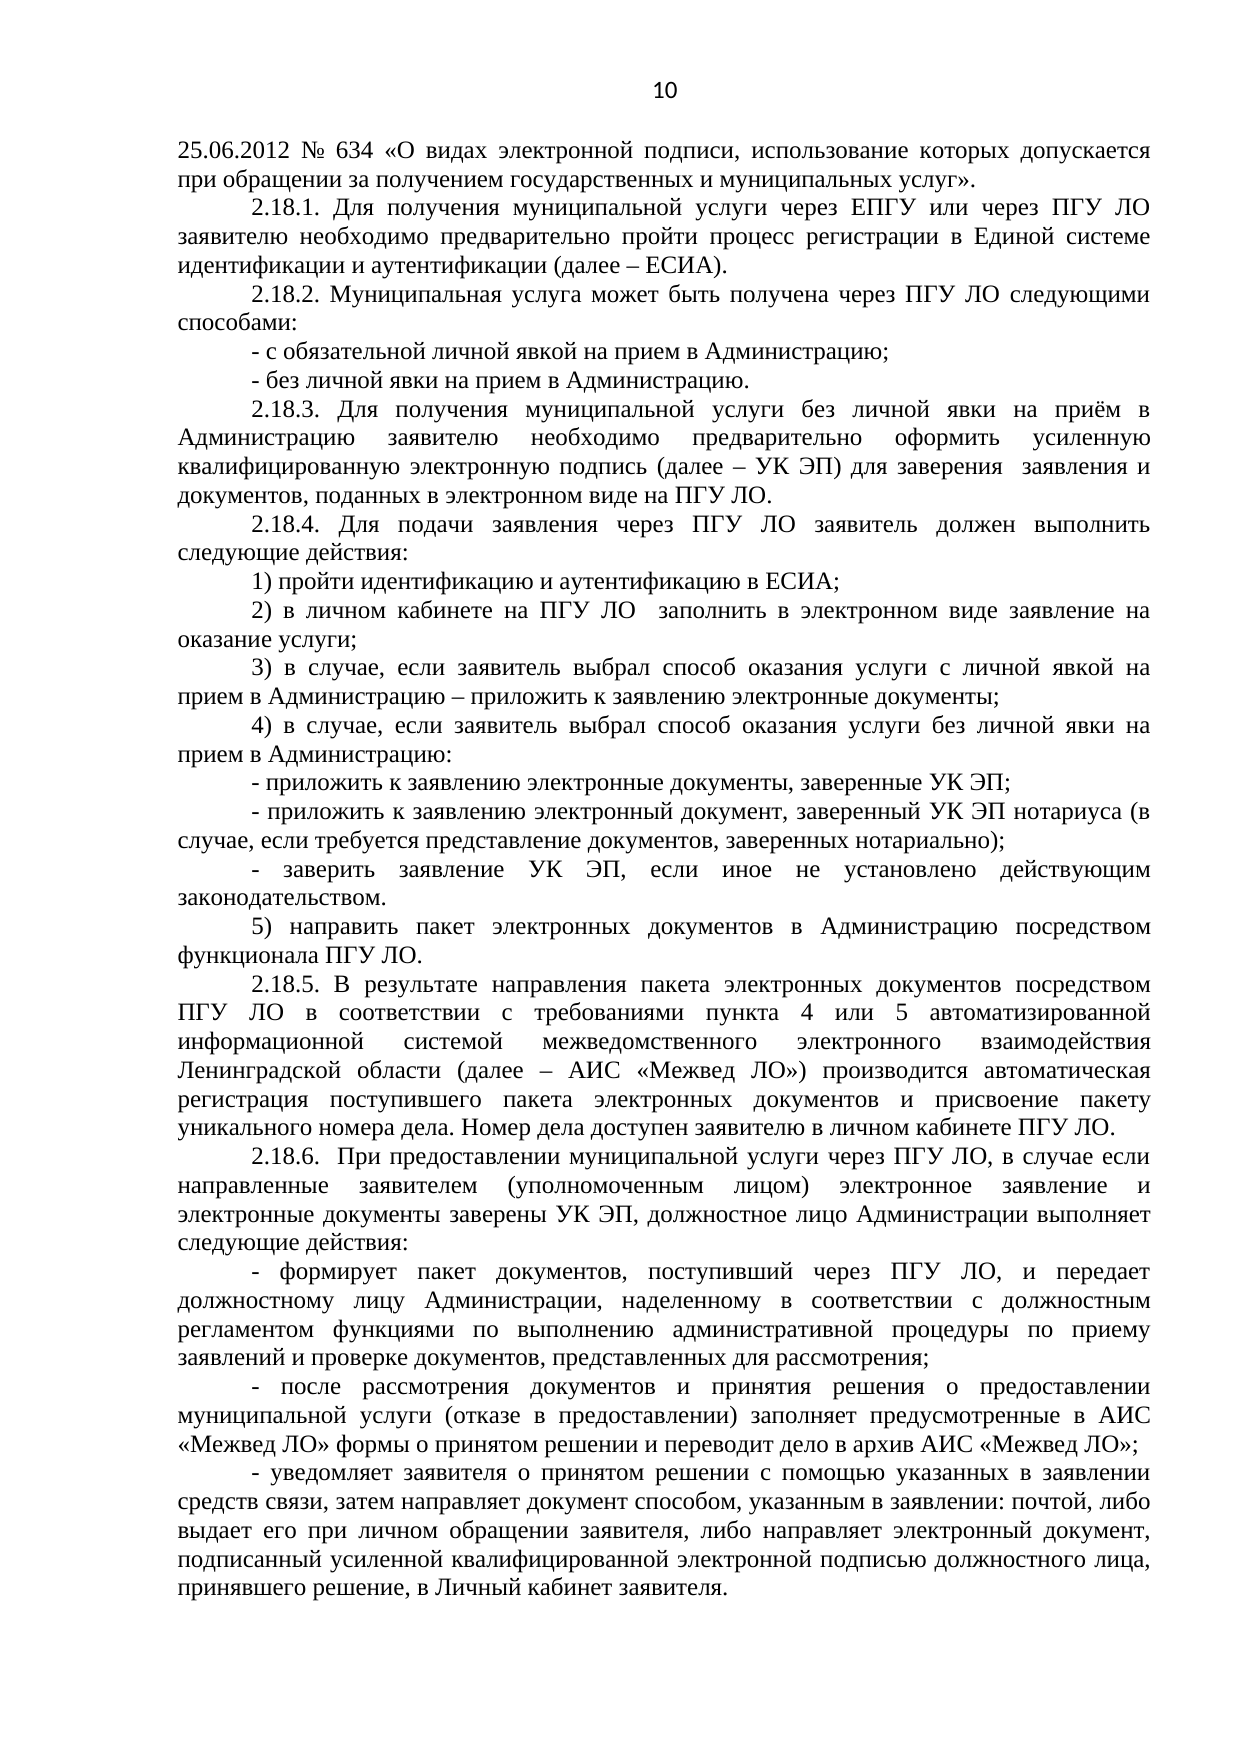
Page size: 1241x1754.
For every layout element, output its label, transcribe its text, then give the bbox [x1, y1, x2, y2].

text - приложить к заявлению электронные документы, заверенные УК ЭП; [177, 767, 1152, 796]
text 2.18.2. Муниципальная услуга может быть получена через ПГУ ЛО следующими способами: [177, 279, 1152, 336]
text - приложить к заявлению электронный документ, заверенный УК ЭП нотариуса (в случае, если требуется представление документов, заверенных нотариально); [177, 796, 1152, 854]
text 2.18.6. При предоставлении муниципальной услуги через ПГУ ЛО, в случае если направленные заявителем (уполномоченным лицом) электронное заявление и электронные документы заверены УК ЭП, должностное лицо Администрации выполняет следующие действия: [177, 1141, 1152, 1256]
text - с обязательной личной явкой на прием в Администрацию; [177, 336, 1152, 365]
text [177, 135, 1152, 192]
text 2.18.4. Для подачи заявления через ПГУ ЛО заявитель должен выполнить следующие действия: [177, 509, 1152, 566]
text 2.18.3. Для получения муниципальной услуги без личной явки на приём в Администрацию заявителю необходимо предварительно оформить усиленную квалифицированную электронную подпись (далее – УК ЭП) для заверения заявления и документов, поданных в электронном виде на ПГУ ЛО. [177, 394, 1152, 509]
text 2.18.1. Для получения муниципальной услуги через ЕПГУ или через ПГУ ЛО заявителю необходимо предварительно пройти процесс регистрации в Единой системе идентификации и аутентификации (далее – ЕСИА). [177, 192, 1152, 279]
text 1) пройти идентификацию и аутентификацию в ЕСИА; [177, 566, 1152, 595]
text 5) направить пакет электронных документов в Администрацию посредством функционала ПГУ ЛО. [177, 911, 1152, 969]
text 4) в случае, если заявитель выбрал способ оказания услуги без личной явки на прием в Администрацию: [177, 710, 1152, 767]
text - без личной явки на прием в Администрацию. [177, 365, 1152, 394]
text 3) в случае, если заявитель выбрал способ оказания услуги с личной явкой на прием в Администрацию – приложить к заявлению электронные документы; [177, 652, 1152, 710]
text 2) в личном кабинете на ПГУ ЛО заполнить в электронном виде заявление на оказание услуги; [177, 595, 1152, 652]
text - заверить заявление УК ЭП, если иное не установлено действующим законодательством. [177, 854, 1152, 911]
text - после рассмотрения документов и принятия решения о предоставлении муниципальной услуги (отказе в предоставлении) заполняет предусмотренные в АИС «Межвед ЛО» формы о принятом решении и переводит дело в архив АИС «Межвед ЛО»; [177, 1371, 1152, 1457]
text 2.18.5. В результате направления пакета электронных документов посредством ПГУ ЛО в соответствии с требованиями пункта 4 или 5 автоматизированной информационной системой межведомственного электронного взаимодействия Ленинградской области (далее – АИС «Межвед ЛО») производится автоматическая регистрация поступившего пакета электронных документов и присвоение пакету уникального номера дела. Номер дела доступен заявителю в личном кабинете ПГУ ЛО. [177, 969, 1152, 1141]
text - уведомляет заявителя о принятом решении с помощью указанных в заявлении средств связи, затем направляет документ способом, указанным в заявлении: почтой, либо выдает его при личном обращении заявителя, либо направляет электронный документ, подписанный усиленной квалифицированной электронной подписью должностного лица, принявшего решение, в Личный кабинет заявителя. [177, 1457, 1152, 1601]
